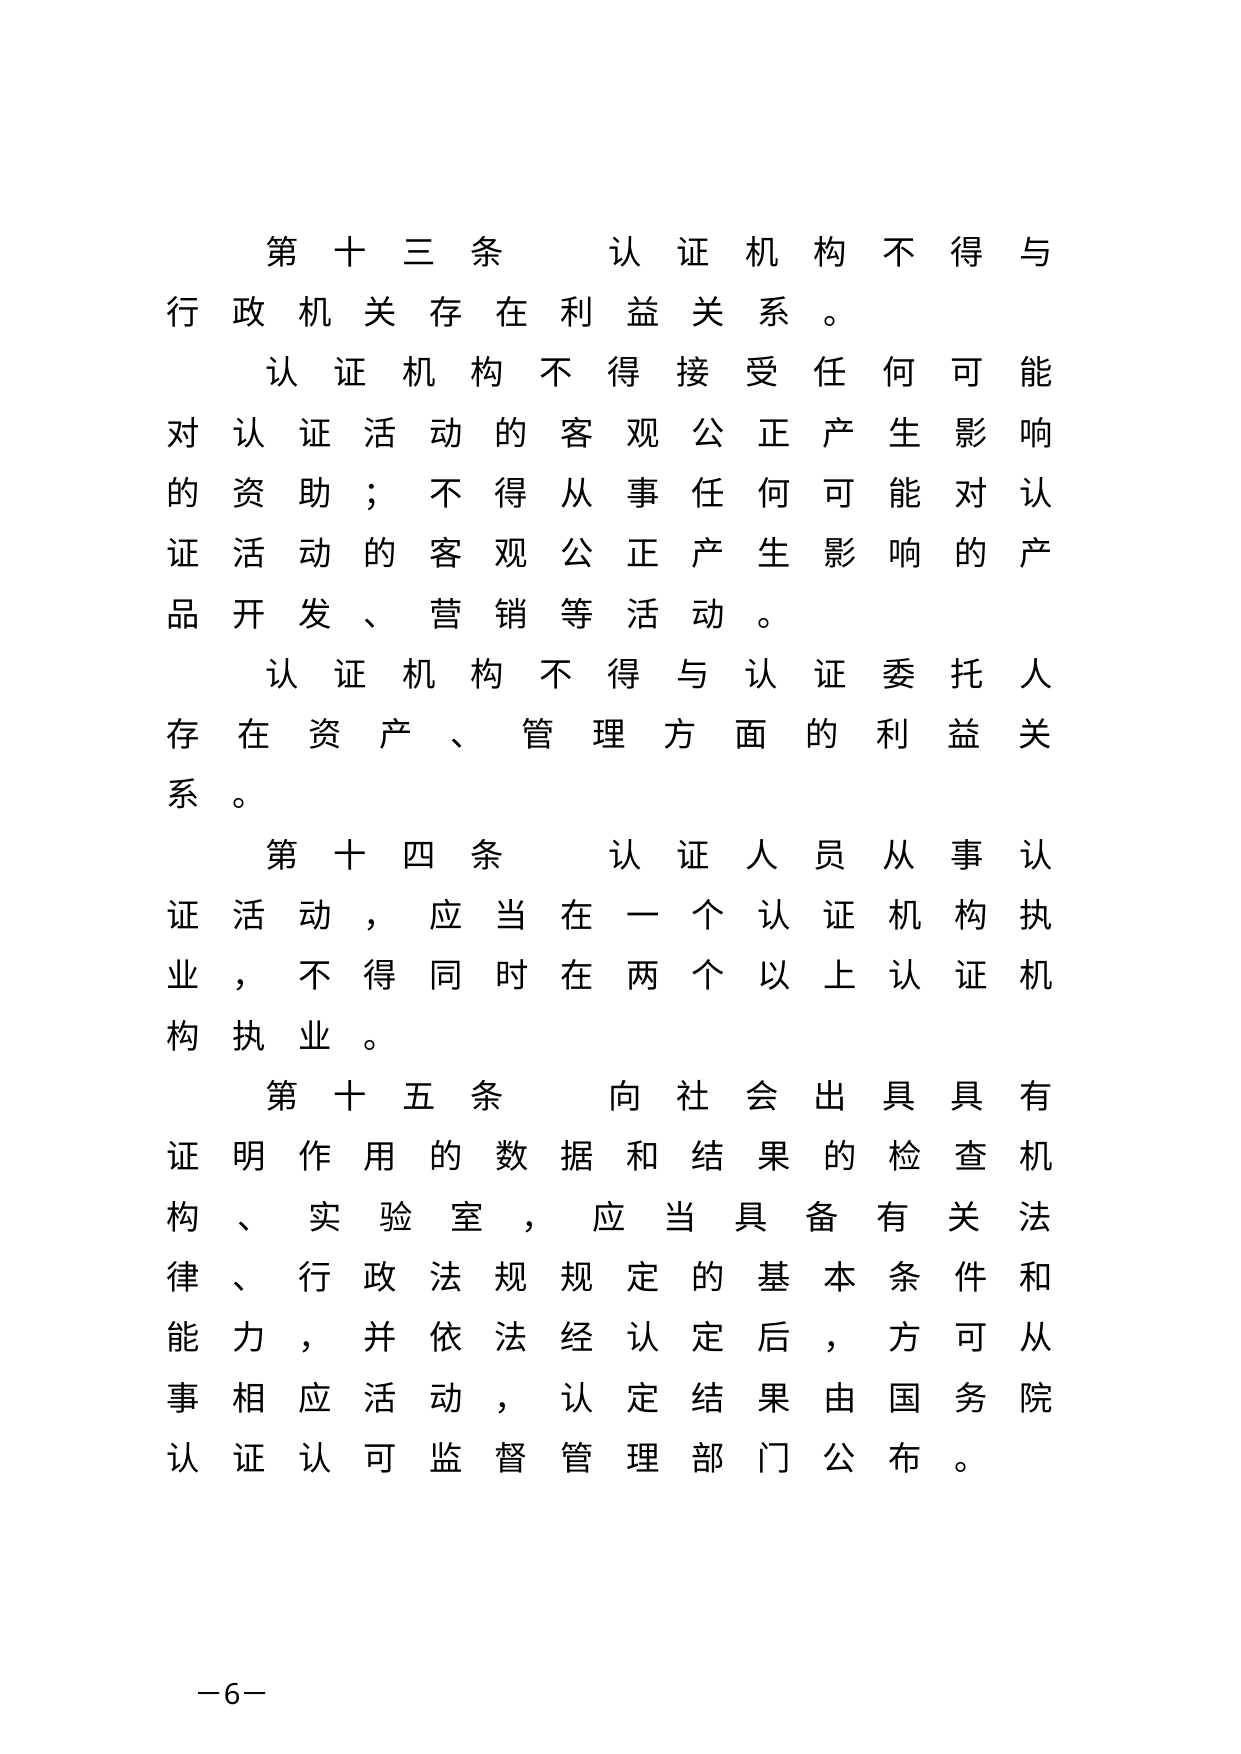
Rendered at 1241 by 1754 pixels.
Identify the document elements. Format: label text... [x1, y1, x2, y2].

text 认证机构不得与认证委托人存在资产、管理方面的利益关系。 [167, 642, 1085, 822]
text 第十五条 向社会出具具有证明作用的数据和结果的检查机构、实验室，应当具备有关法律、行政法规规定的基本条件和能力，并依法经认定后，方可从事相应活动，认定结果由国务院认证认可监督管理部门公布。 [167, 1064, 1085, 1486]
text 第十四条 认证人员从事认证活动，应当在一个认证机构执业，不得同时在两个以上认证机构执业。 [167, 822, 1085, 1064]
text 认证机构不得接受任何可能对认证活动的客观公正产生影响的资助；不得从事任何可能对认证活动的客观公正产生影响的产品开发、营销等活动。 [167, 340, 1085, 642]
text 第十三条 认证机构不得与行政机关存在利益关系。 [167, 219, 1085, 340]
